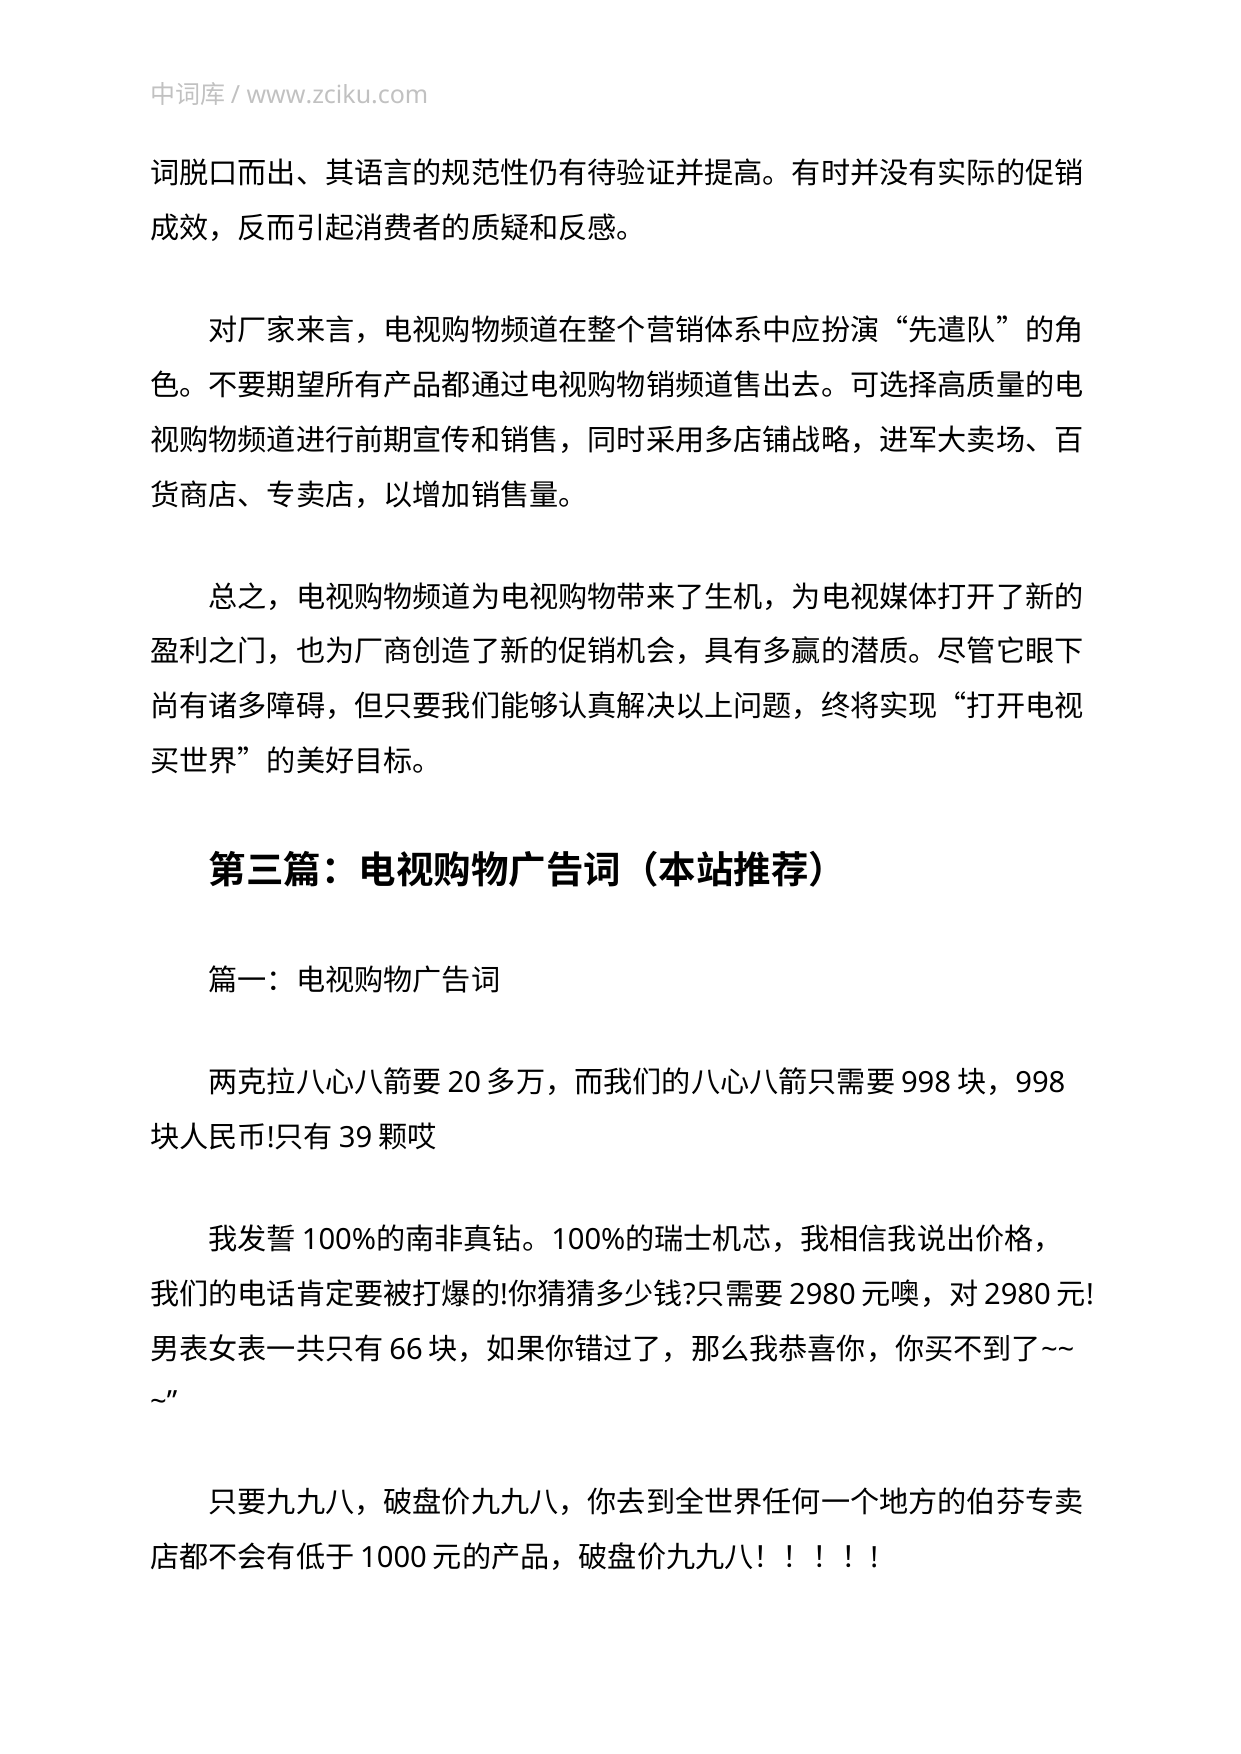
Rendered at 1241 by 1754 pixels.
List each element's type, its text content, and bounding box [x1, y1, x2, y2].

text 只要九九八，破盘价九九八，你去到全世界任何一个地方的伯芬专卖店都不会有低于1000元的产品，破盘价九九八！！！！! [150, 1478, 1090, 1576]
text 第三篇：电视购物广告词（本站推荐） [150, 839, 1090, 894]
text 我发誓100%的南非真钻。100%的瑞士机芯，我相信我说出价格，我们的电话肯定要被打爆的!你猜猜多少钱?只需要2980元噢，对2980元!男表女表一共只有66块，如果你错过了，那么我恭喜你，你买不到了~~~” [150, 1216, 1090, 1420]
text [150, 150, 1090, 247]
text 对厂家来言，电视购物频道在整个营销体系中应扮演“先遣队”的角色。不要期望所有产品都通过电视购物销频道售出去。可选择高质量的电视购物频道进行前期宣传和销售，同时采用多店铺战略，进军大卖场、百货商店、专卖店，以增加销售量。 [150, 307, 1090, 514]
text 篇一：电视购物广告词 [150, 957, 1090, 999]
text 总之，电视购物频道为电视购物带来了生机，为电视媒体打开了新的盈利之门，也为厂商创造了新的促销机会，具有多赢的潜质。尽管它眼下尚有诸多障碍，但只要我们能够认真解决以上问题，终将实现“打开电视买世界”的美好目标。 [150, 573, 1090, 780]
text 两克拉八心八箭要20多万，而我们的八心八箭只需要998块，998块人民币!只有39颗哎 [150, 1059, 1090, 1156]
